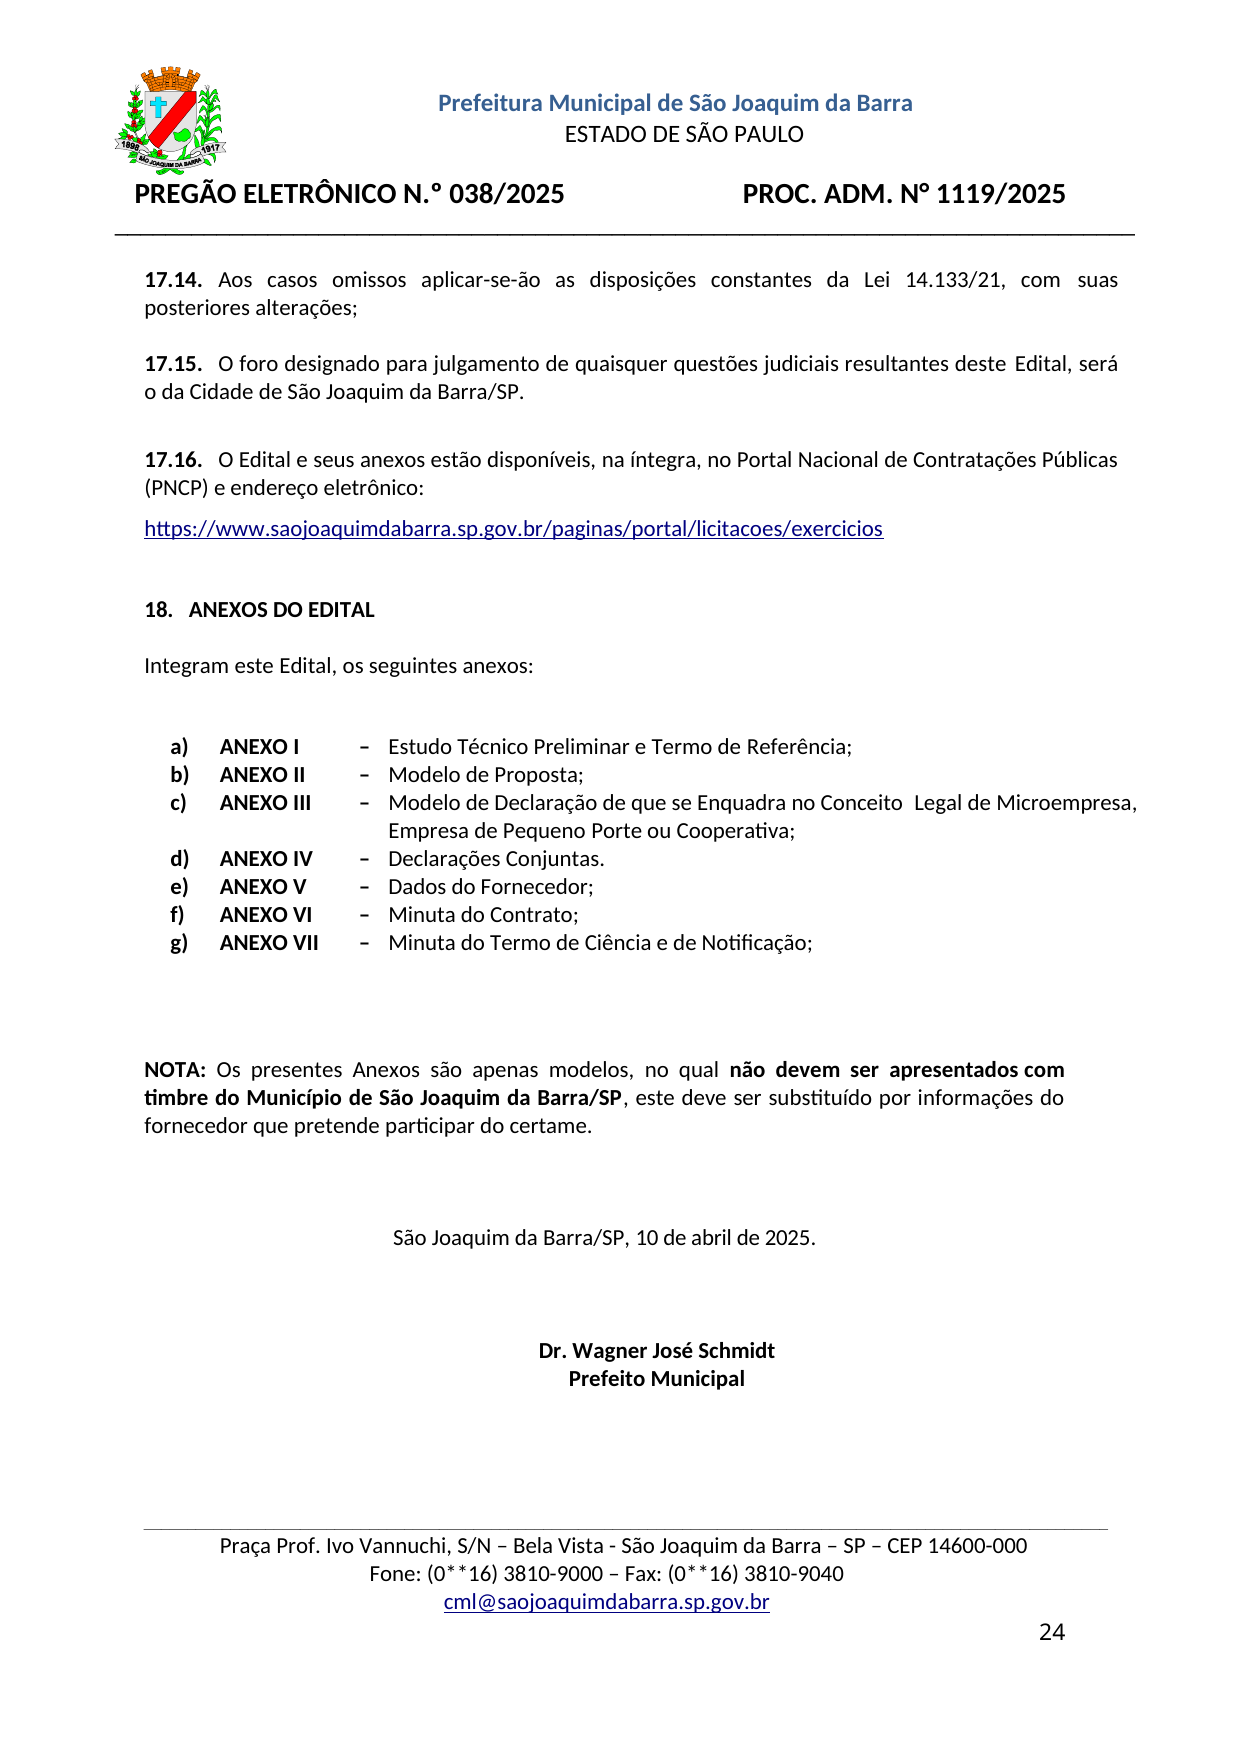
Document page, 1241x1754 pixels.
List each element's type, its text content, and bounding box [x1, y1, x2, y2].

list O foro designado para julgamento de quaisquer questões judiciais resultantes deste Edital, será o da Cidade de São Joaquim da Barra/SP. [144, 349, 1118, 405]
table_cell Modelo de Declaração de que se Enquadra no Conceito Legal de Microempresa, Empresa de Pequeno Porte ou Cooperativa; [377, 788, 1174, 844]
table_cell Declarações Conjuntas. [377, 844, 1174, 872]
table_cell ANEXO III [208, 788, 347, 844]
table_cell g) [159, 928, 208, 984]
table_cell Minuta do Termo de Ciência e de Notificação; [377, 928, 1174, 984]
table_cell – [348, 788, 377, 844]
table_cell d) [159, 844, 208, 872]
table_cell – [348, 928, 377, 984]
text https://www.saojoaquimdabarra.sp.gov.br/paginas/portal/licitacoes/exercicios [144, 514, 1065, 542]
table_cell Minuta do Contrato; [377, 900, 1174, 928]
text NOTA: Os presentes Anexos são apenas modelos, no qual não devem ser apresentados com timbre do Município de São Joaquim da Barra/SP, este deve ser substituído por informações do fornecedor que pretende participar do certame. [144, 1055, 1065, 1139]
text São Joaquim da Barra/SP, 10 de abril de 2025. [144, 1223, 1065, 1252]
table_cell – [348, 872, 377, 900]
table_cell Prefeito Municipal [131, 1364, 1120, 1392]
table_cell b) [159, 760, 208, 788]
table_header – [348, 732, 377, 760]
table_cell c) [159, 788, 208, 844]
list Aos casos omissos aplicar-se-ão as disposições constantes da Lei 14.133/21, com suas posteriores alterações; [144, 265, 1118, 321]
text Integram este Edital, os seguintes anexos: [144, 651, 1133, 679]
list O Edital e seus anexos estão disponíveis, na íntegra, no Portal Nacional de Contratações Públicas (PNCP) e endereço eletrônico: [144, 445, 1118, 501]
table_header a) [159, 732, 208, 760]
table_cell e) [159, 872, 208, 900]
table_cell ANEXO IV [208, 844, 347, 872]
table_cell ANEXO II [208, 760, 347, 788]
table_cell Modelo de Proposta; [377, 760, 1174, 788]
table_cell – [348, 844, 377, 872]
table_cell ANEXO VII [208, 928, 347, 984]
table_cell Dados do Fornecedor; [377, 872, 1174, 900]
table_header Dr. Wagner José Schmidt [131, 1336, 1120, 1364]
table_cell – [348, 900, 377, 928]
table_cell ANEXO VI [208, 900, 347, 928]
subtitle ANEXOS DO EDITAL [144, 595, 1065, 623]
table_cell f) [159, 900, 208, 928]
table_cell – [348, 760, 377, 788]
table_cell ANEXO V [208, 872, 347, 900]
table_header ANEXO I [208, 732, 347, 760]
table_header Estudo Técnico Preliminar e Termo de Referência; [377, 732, 1174, 760]
